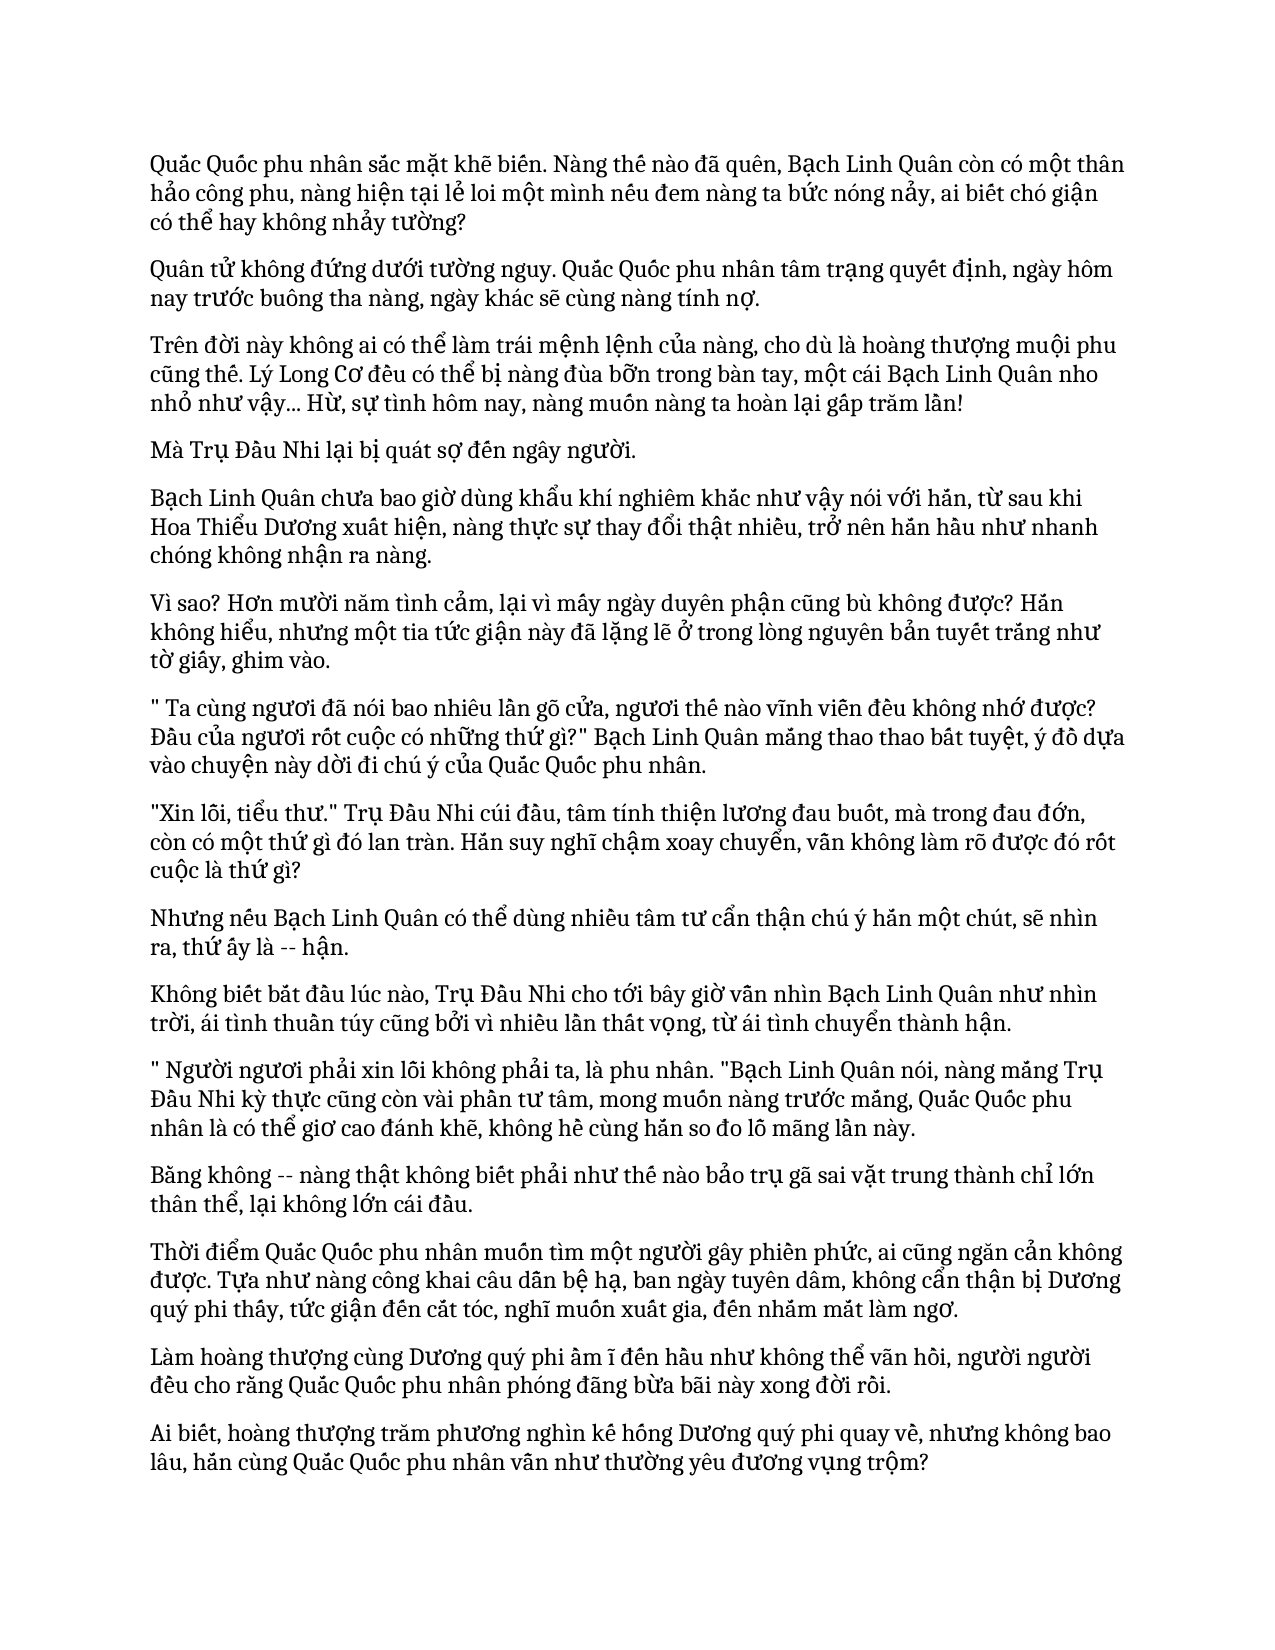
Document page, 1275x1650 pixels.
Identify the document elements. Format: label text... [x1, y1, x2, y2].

text Làm hoàng thượng cùng Dương quý phi ầm ĩ đến hầu như không thể vãn hồi, người người đều cho rằng Quắc Quốc phu nhân phóng đãng bừa bãi này xong đời rồi. [150, 1342, 1125, 1400]
text Thời điểm Quắc Quốc phu nhân muốn tìm một người gây phiền phức, ai cũng ngăn cản không được. Tựa như nàng công khai câu dẫn bệ hạ, ban ngày tuyên dâm, không cẩn thận bị Dương quý phi thấy, tức giận đến cắt tóc, nghĩ muốn xuất gia, đến nhắm mắt làm ngơ. [150, 1237, 1125, 1324]
text Bằng không -- nàng thật không biết phải như thế nào bảo trụ gã sai vặt trung thành chỉ lớn thân thể, lại không lớn cái đầu. [150, 1161, 1125, 1219]
text " Ta cùng ngươi đã nói bao nhiêu lần gõ cửa, ngươi thế nào vĩnh viễn đều không nhớ được? Đầu của ngươi rốt cuộc có những thứ gì?" Bạch Linh Quân mắng thao thao bất tuyệt, ý đồ dựa vào chuyện này dời đi chú ý của Quắc Quốc phu nhân. [150, 694, 1125, 780]
text Trên đời này không ai có thể làm trái mệnh lệnh của nàng, cho dù là hoàng thượng muội phu cũng thế. Lý Long Cơ đều có thể bị nàng đùa bỡn trong bàn tay, một cái Bạch Linh Quân nho nhỏ như vậy... Hừ, sự tình hôm nay, nàng muốn nàng ta hoàn lại gấp trăm lần! [150, 331, 1125, 417]
text Quân tử không đứng dưới tường nguy. Quắc Quốc phu nhân tâm trạng quyết định, ngày hôm nay trước buông tha nàng, ngày khác sẽ cùng nàng tính nợ. [150, 255, 1125, 312]
text Không biết bắt đầu lúc nào, Trụ Đầu Nhi cho tới bây giờ vẫn nhìn Bạch Linh Quân như nhìn trời, ái tình thuần túy cũng bởi vì nhiều lần thất vọng, từ ái tình chuyển thành hận. [150, 980, 1125, 1037]
text Vì sao? Hơn mười năm tình cảm, lại vì mấy ngày duyên phận cũng bù không được? Hắn không hiểu, nhưng một tia tức giận này đã lặng lẽ ở trong lòng nguyên bản tuyết trắng như tờ giấy, ghim vào. [150, 589, 1125, 675]
text Mà Trụ Đầu Nhi lại bị quát sợ đến ngây người. [150, 436, 1125, 465]
text " Người ngươi phải xin lỗi không phải ta, là phu nhân. "Bạch Linh Quân nói, nàng mắng Trụ Đầu Nhi kỳ thực cũng còn vài phần tư tâm, mong muốn nàng trước mắng, Quắc Quốc phu nhân là có thể giơ cao đánh khẽ, không hề cùng hắn so đo lỗ mãng lần này. [150, 1056, 1125, 1142]
text Nhưng nếu Bạch Linh Quân có thể dùng nhiều tâm tư cẩn thận chú ý hắn một chút, sẽ nhìn ra, thứ ấy là -- hận. [150, 904, 1125, 961]
text "Xin lỗi, tiểu thư." Trụ Đầu Nhi cúi đầu, tâm tính thiện lương đau buốt, mà trong đau đớn, còn có một thứ gì đó lan tràn. Hắn suy nghĩ chậm xoay chuyển, vẫn không làm rõ được đó rốt cuộc là thứ gì? [150, 799, 1125, 885]
text Ai biết, hoàng thượng trăm phương nghìn kế hống Dương quý phi quay về, nhưng không bao lâu, hắn cùng Quắc Quốc phu nhân vẫn như thường yêu đương vụng trộm? [150, 1419, 1125, 1476]
text Quắc Quốc phu nhân sắc mặt khẽ biến. Nàng thế nào đã quên, Bạch Linh Quân còn có một thân hảo công phu, nàng hiện tại lẻ loi một mình nếu đem nàng ta bức nóng nảy, ai biết chó giận có thể hay không nhảy tường? [150, 150, 1125, 236]
text Bạch Linh Quân chưa bao giờ dùng khẩu khí nghiêm khắc như vậy nói với hắn, từ sau khi Hoa Thiểu Dương xuất hiện, nàng thực sự thay đổi thật nhiều, trở nên hắn hầu như nhanh chóng không nhận ra nàng. [150, 484, 1125, 570]
